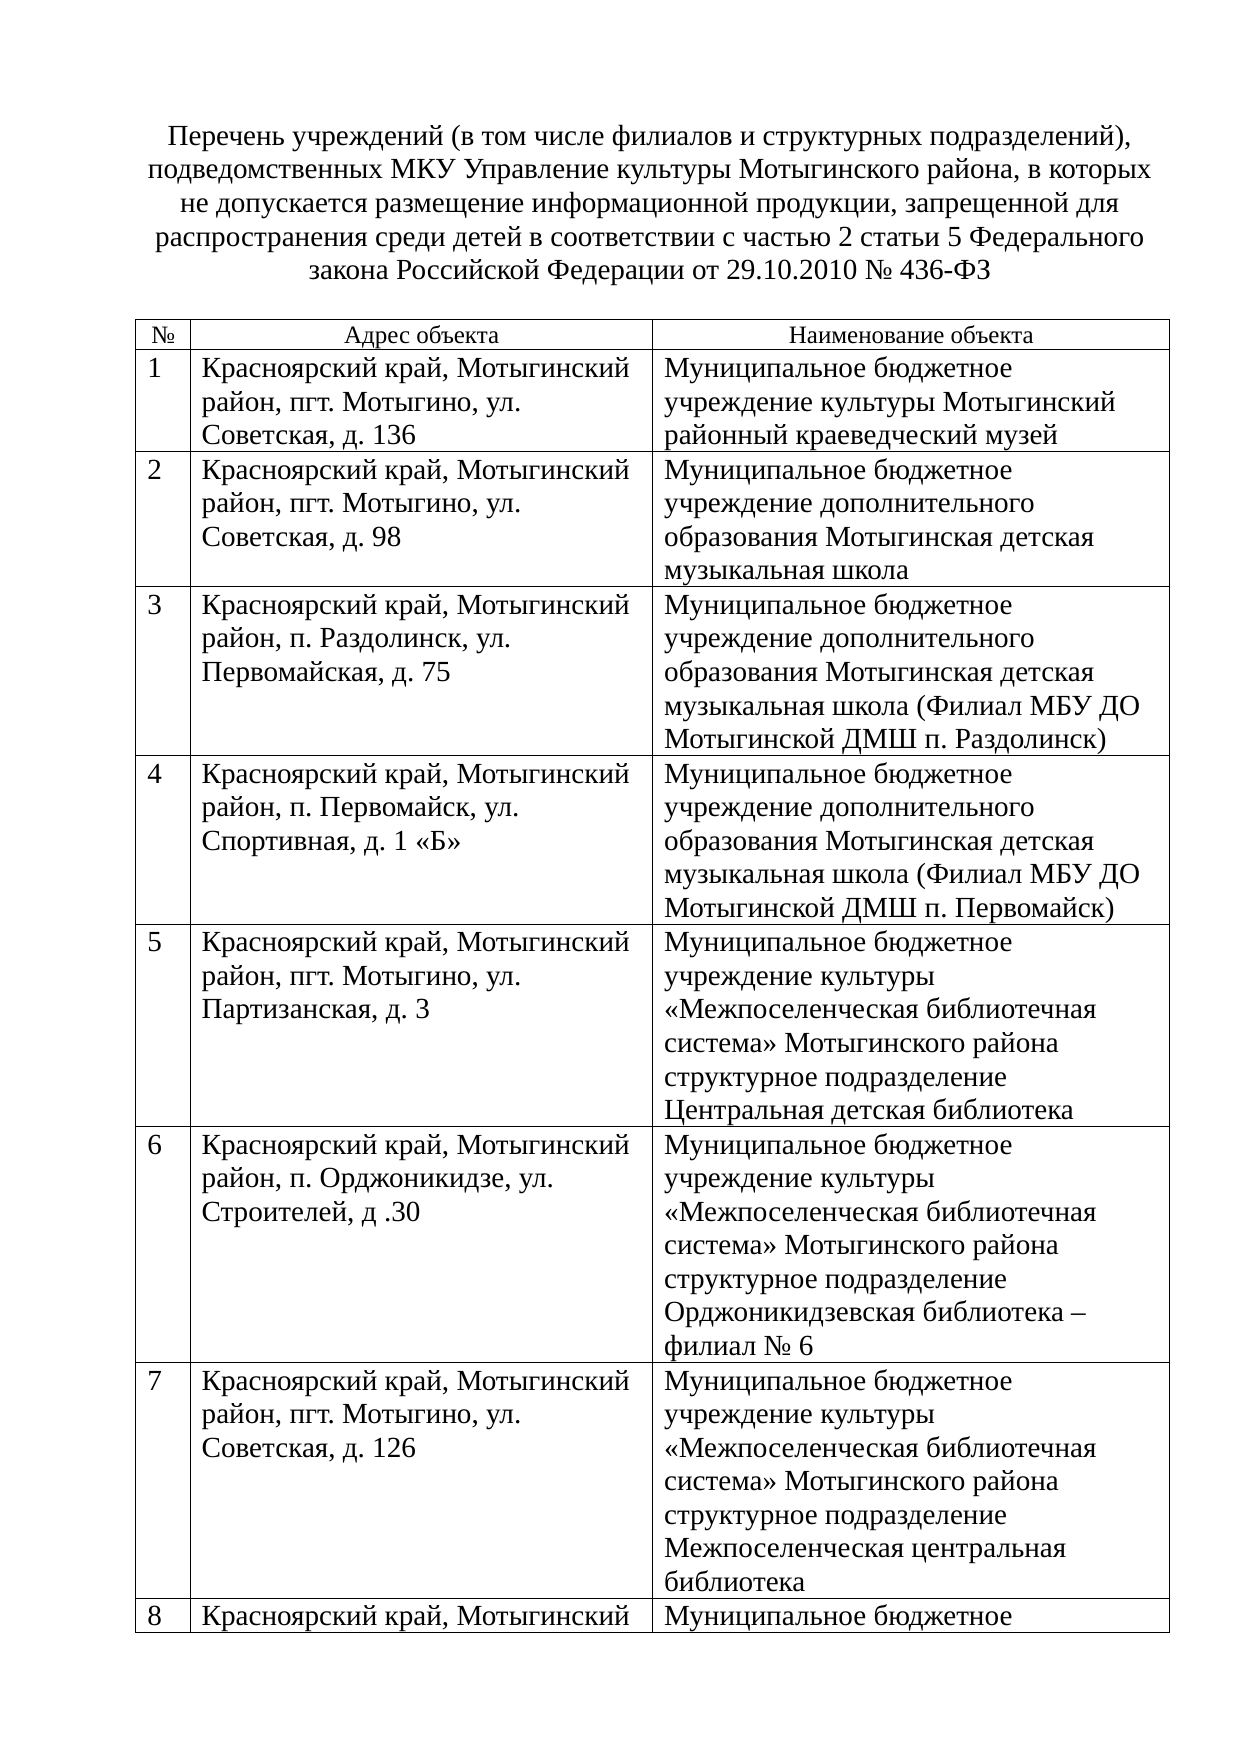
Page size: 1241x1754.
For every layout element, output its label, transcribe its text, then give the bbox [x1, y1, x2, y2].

table_cell 1 [136, 350, 190, 451]
table_cell 3 [136, 587, 190, 755]
table_cell 5 [136, 925, 190, 1126]
table_header Адрес объекта [191, 320, 652, 349]
table_header Наименование объекта [653, 320, 1169, 349]
table_cell Муниципальное бюджетное учреждение культуры «Межпоселенческая библиотечная система» Мотыгинского района структурное подразделение Орджоникидзевская библиотека – филиал № 6 [653, 1127, 1169, 1362]
text Перечень учреждений (в том числе филиалов и структурных подразделений), [148, 118, 1152, 152]
table_cell 2 [136, 452, 190, 586]
table_cell Красноярский край, Мотыгинский район, пгт. Мотыгино, ул. Советская, д. 98 [191, 452, 652, 586]
table_cell 6 [136, 1127, 190, 1362]
table_cell Муниципальное бюджетное учреждение дополнительного образования Мотыгинская детская музыкальная школа (Филиал МБУ ДО Мотыгинской ДМШ п. Раздолинск) [653, 587, 1169, 755]
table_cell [191, 1599, 652, 1632]
table_cell Муниципальное бюджетное учреждение дополнительного образования Мотыгинская детская музыкальная школа (Филиал МБУ ДО Мотыгинской ДМШ п. Первомайск) [653, 756, 1169, 923]
table_cell Муниципальное бюджетное учреждение культуры Мотыгинский районный краеведческий музей [653, 350, 1169, 451]
table_cell 8 [136, 1599, 190, 1632]
text подведомственных МКУ Управление культуры Мотыгинского района, в которых не допускается размещение информационной продукции, запрещенной для распространения среди детей в соответствии с частью 2 статьи 5 Федерального закона Российской Федерации от 29.10.2010 № 436-ФЗ [148, 152, 1152, 286]
table_cell Муниципальное бюджетное учреждение культуры «Межпоселенческая библиотечная система» Мотыгинского района структурное подразделение Межпоселенческая центральная библиотека [653, 1363, 1169, 1597]
table_cell Муниципальное бюджетное учреждение культуры «Межпоселенческая библиотечная система» Мотыгинского района структурное подразделение Центральная детская библиотека [653, 925, 1169, 1126]
table_cell Красноярский край, Мотыгинский район, п. Раздолинск, ул. Первомайская, д. 75 [191, 587, 652, 755]
table_cell Красноярский край, Мотыгинский район, пгт. Мотыгино, ул. Советская, д. 126 [191, 1363, 652, 1597]
table_cell Красноярский край, Мотыгинский район, пгт. Мотыгино, ул. Советская, д. 136 [191, 350, 652, 451]
table_cell 7 [136, 1363, 190, 1597]
table_header № [136, 320, 190, 349]
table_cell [653, 1599, 1169, 1632]
table_cell Муниципальное бюджетное учреждение дополнительного образования Мотыгинская детская музыкальная школа [653, 452, 1169, 586]
table_cell Красноярский край, Мотыгинский район, п. Первомайск, ул. Спортивная, д. 1 «Б» [191, 756, 652, 923]
table_cell Красноярский край, Мотыгинский район, пгт. Мотыгино, ул. Партизанская, д. 3 [191, 925, 652, 1126]
table_cell Красноярский край, Мотыгинский район, п. Орджоникидзе, ул. Строителей, д .30 [191, 1127, 652, 1362]
table_cell 4 [136, 756, 190, 923]
